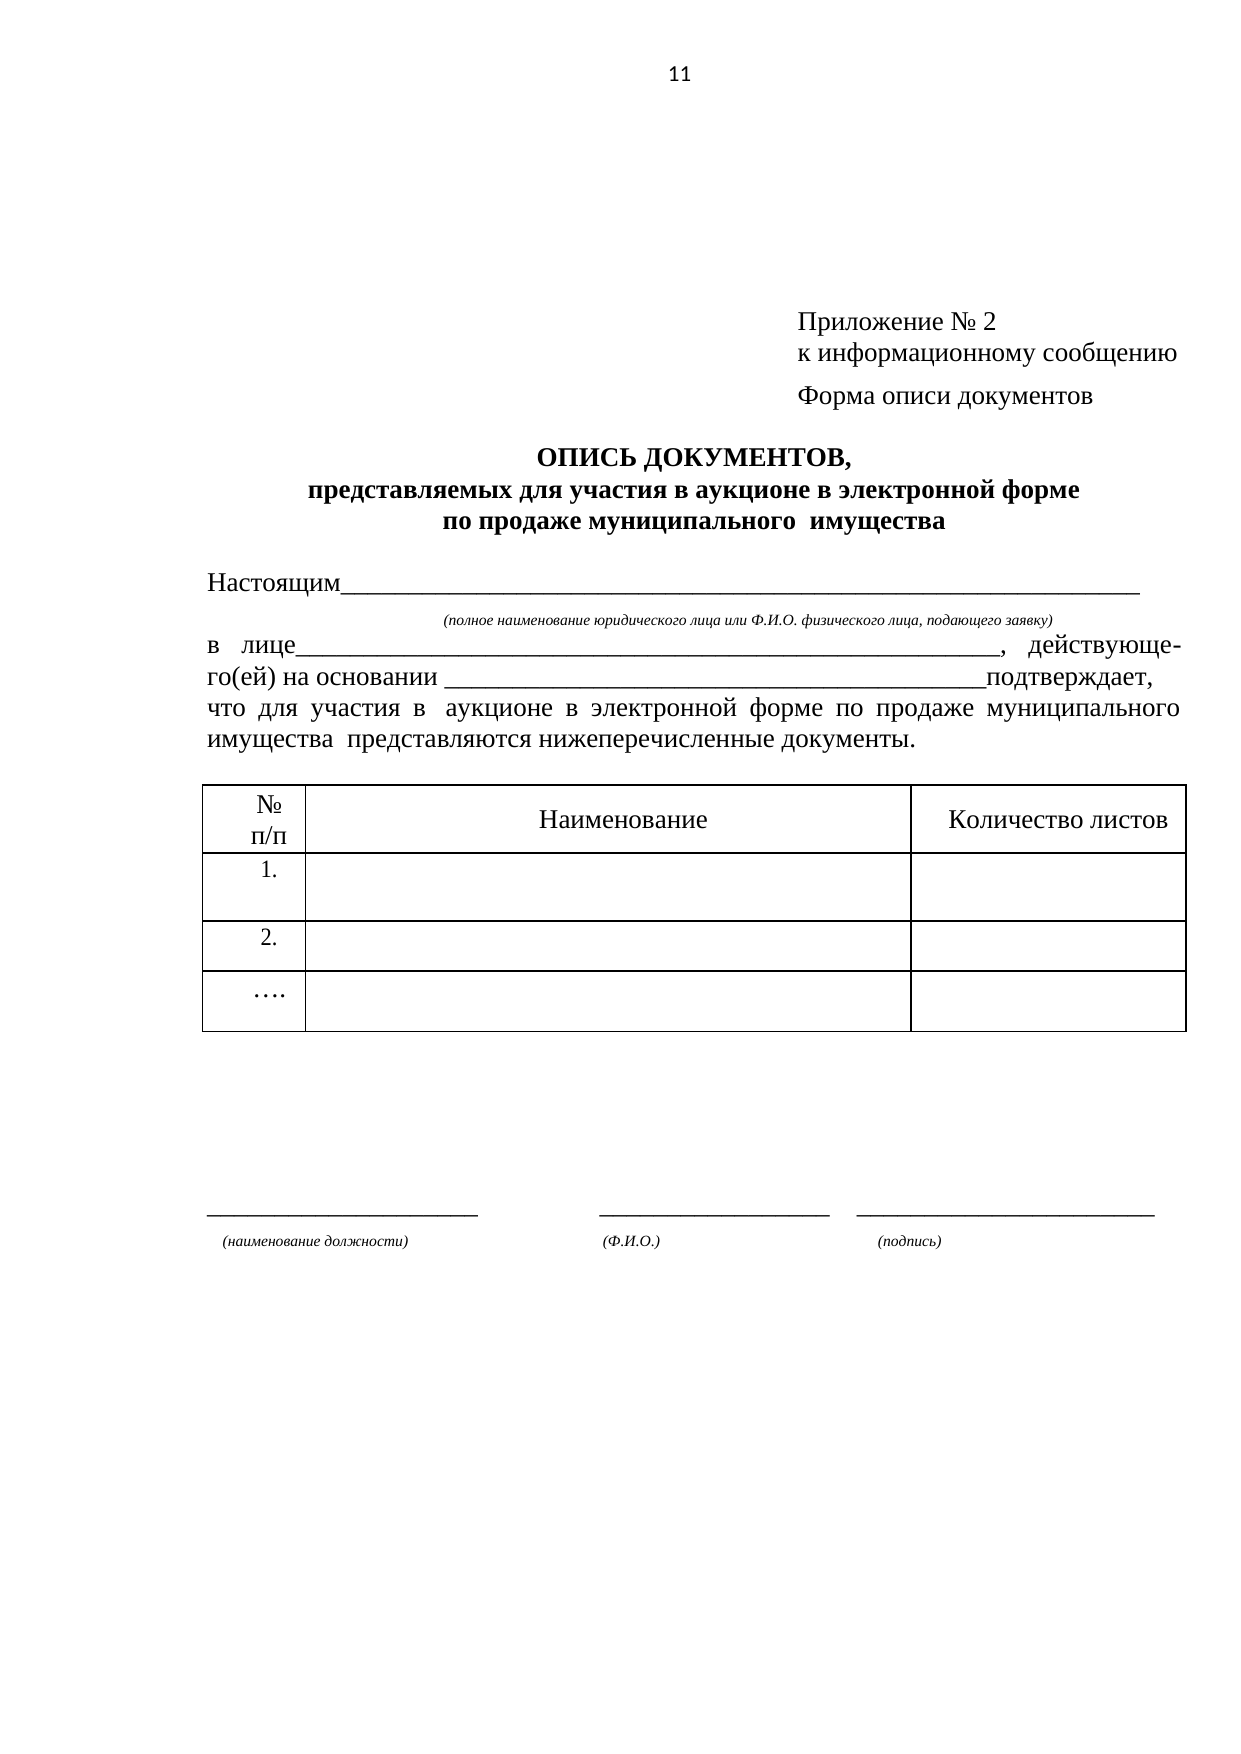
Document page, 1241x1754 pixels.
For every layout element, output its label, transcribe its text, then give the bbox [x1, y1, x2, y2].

text (полное наименование юридического лица или Ф.И.О. физического лица, подающего заявку) [207, 597, 1181, 628]
text ____________________ _________________ ______________________ [207, 1188, 1181, 1219]
text что для участия в аукционе в электронной форме по продаже муниципального имущества представляются нижеперечисленные документы. [207, 691, 1181, 753]
table_cell [306, 972, 910, 1031]
table_header № п/п [203, 786, 305, 852]
table_cell [306, 922, 910, 970]
table_cell 1. [203, 854, 305, 920]
text к информационному сообщению [797, 336, 1181, 367]
table_cell [912, 922, 1185, 970]
text ОПИСЬ ДОКУМЕНТОВ, [207, 442, 1181, 473]
table_cell …. [203, 972, 305, 1031]
table_header Наименование [306, 786, 910, 852]
text Приложение № 2 [797, 305, 1181, 336]
table_cell [912, 854, 1185, 920]
text представляемых для участия в аукционе в электронной форме [207, 473, 1181, 504]
text в лице____________________________________________________, действующего(ей) на основании ________________________________________подтверждает, [207, 628, 1181, 691]
table_cell 2. [203, 922, 305, 970]
table_header Количество листов [912, 786, 1185, 852]
text Форма описи документов [797, 379, 1181, 410]
table_cell [912, 972, 1185, 1031]
table_cell [306, 854, 910, 920]
text (наименование должности) (Ф.И.О.) (подпись) [207, 1219, 1181, 1250]
text по продаже муниципального имущества [207, 504, 1181, 535]
text Настоящим___________________________________________________________ [207, 566, 1181, 597]
